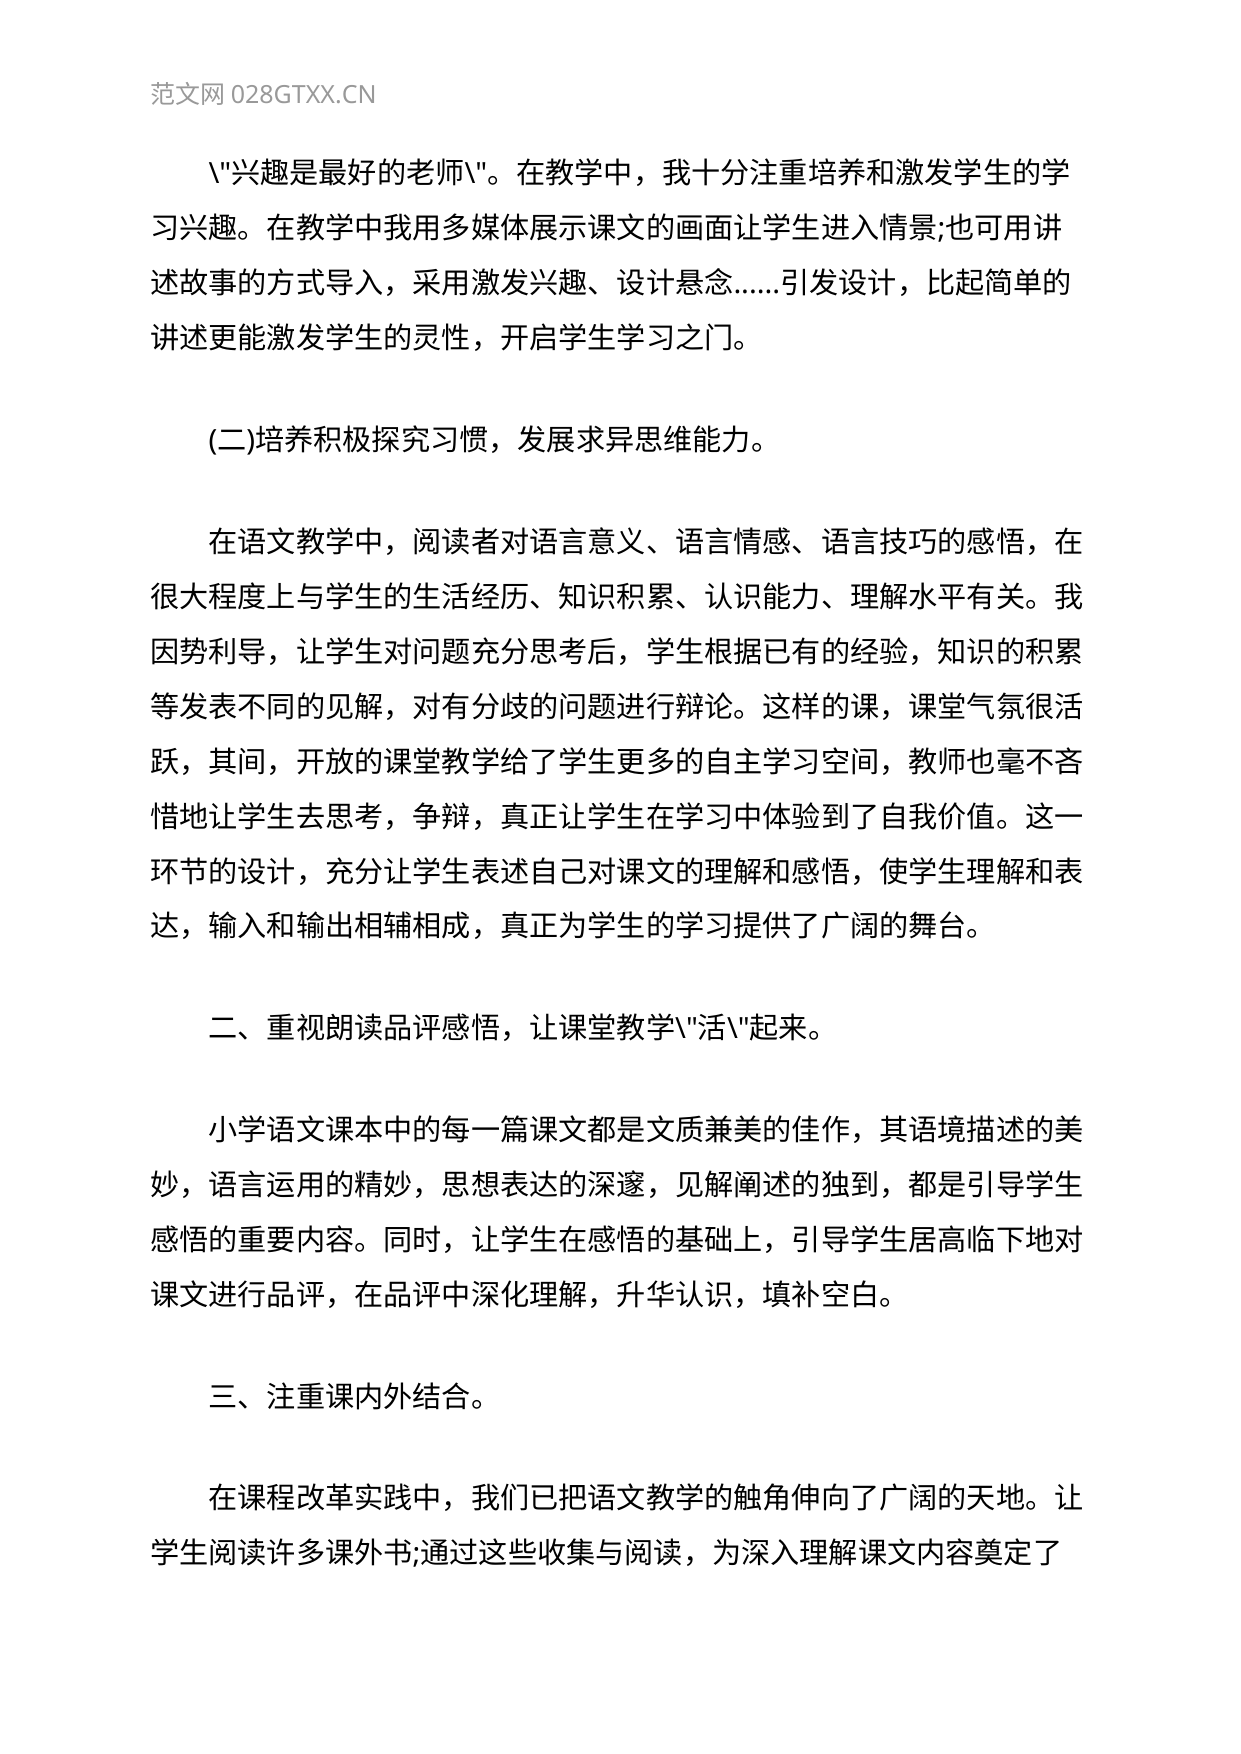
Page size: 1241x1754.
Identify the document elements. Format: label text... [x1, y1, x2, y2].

text (二)培养积极探究习惯，发展求异思维能力。 [150, 417, 1090, 459]
text 二、重视朗读品评感悟，让课堂教学\"活\"起来。 [150, 1005, 1090, 1047]
text 在语文教学中，阅读者对语言意义、语言情感、语言技巧的感悟，在很大程度上与学生的生活经历、知识积累、认识能力、理解水平有关。我因势利导，让学生对问题充分思考后，学生根据已有的经验，知识的积累等发表不同的见解，对有分歧的问题进行辩论。这样的课，课堂气氛很活跃，其间，开放的课堂教学给了学生更多的自主学习空间，教师也毫不吝惜地让学生去思考，争辩，真正让学生在学习中体验到了自我价值。这一环节的设计，充分让学生表述自己对课文的理解和感悟，使学生理解和表达，输入和输出相辅相成，真正为学生的学习提供了广阔的舞台。 [150, 519, 1090, 945]
text \"兴趣是最好的老师\"。在教学中，我十分注重培养和激发学生的学习兴趣。在教学中我用多媒体展示课文的画面让学生进入情景;也可用讲述故事的方式导入，采用激发兴趣、设计悬念......引发设计，比起简单的讲述更能激发学生的灵性，开启学生学习之门。 [150, 150, 1090, 357]
text 三、注重课内外结合。 [150, 1373, 1090, 1416]
text 小学语文课本中的每一篇课文都是文质兼美的佳作，其语境描述的美妙，语言运用的精妙，思想表达的深邃，见解阐述的独到，都是引导学生感悟的重要内容。同时，让学生在感悟的基础上，引导学生居高临下地对课文进行品评，在品评中深化理解，升华认识，填补空白。 [150, 1107, 1090, 1314]
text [150, 1475, 1090, 1572]
